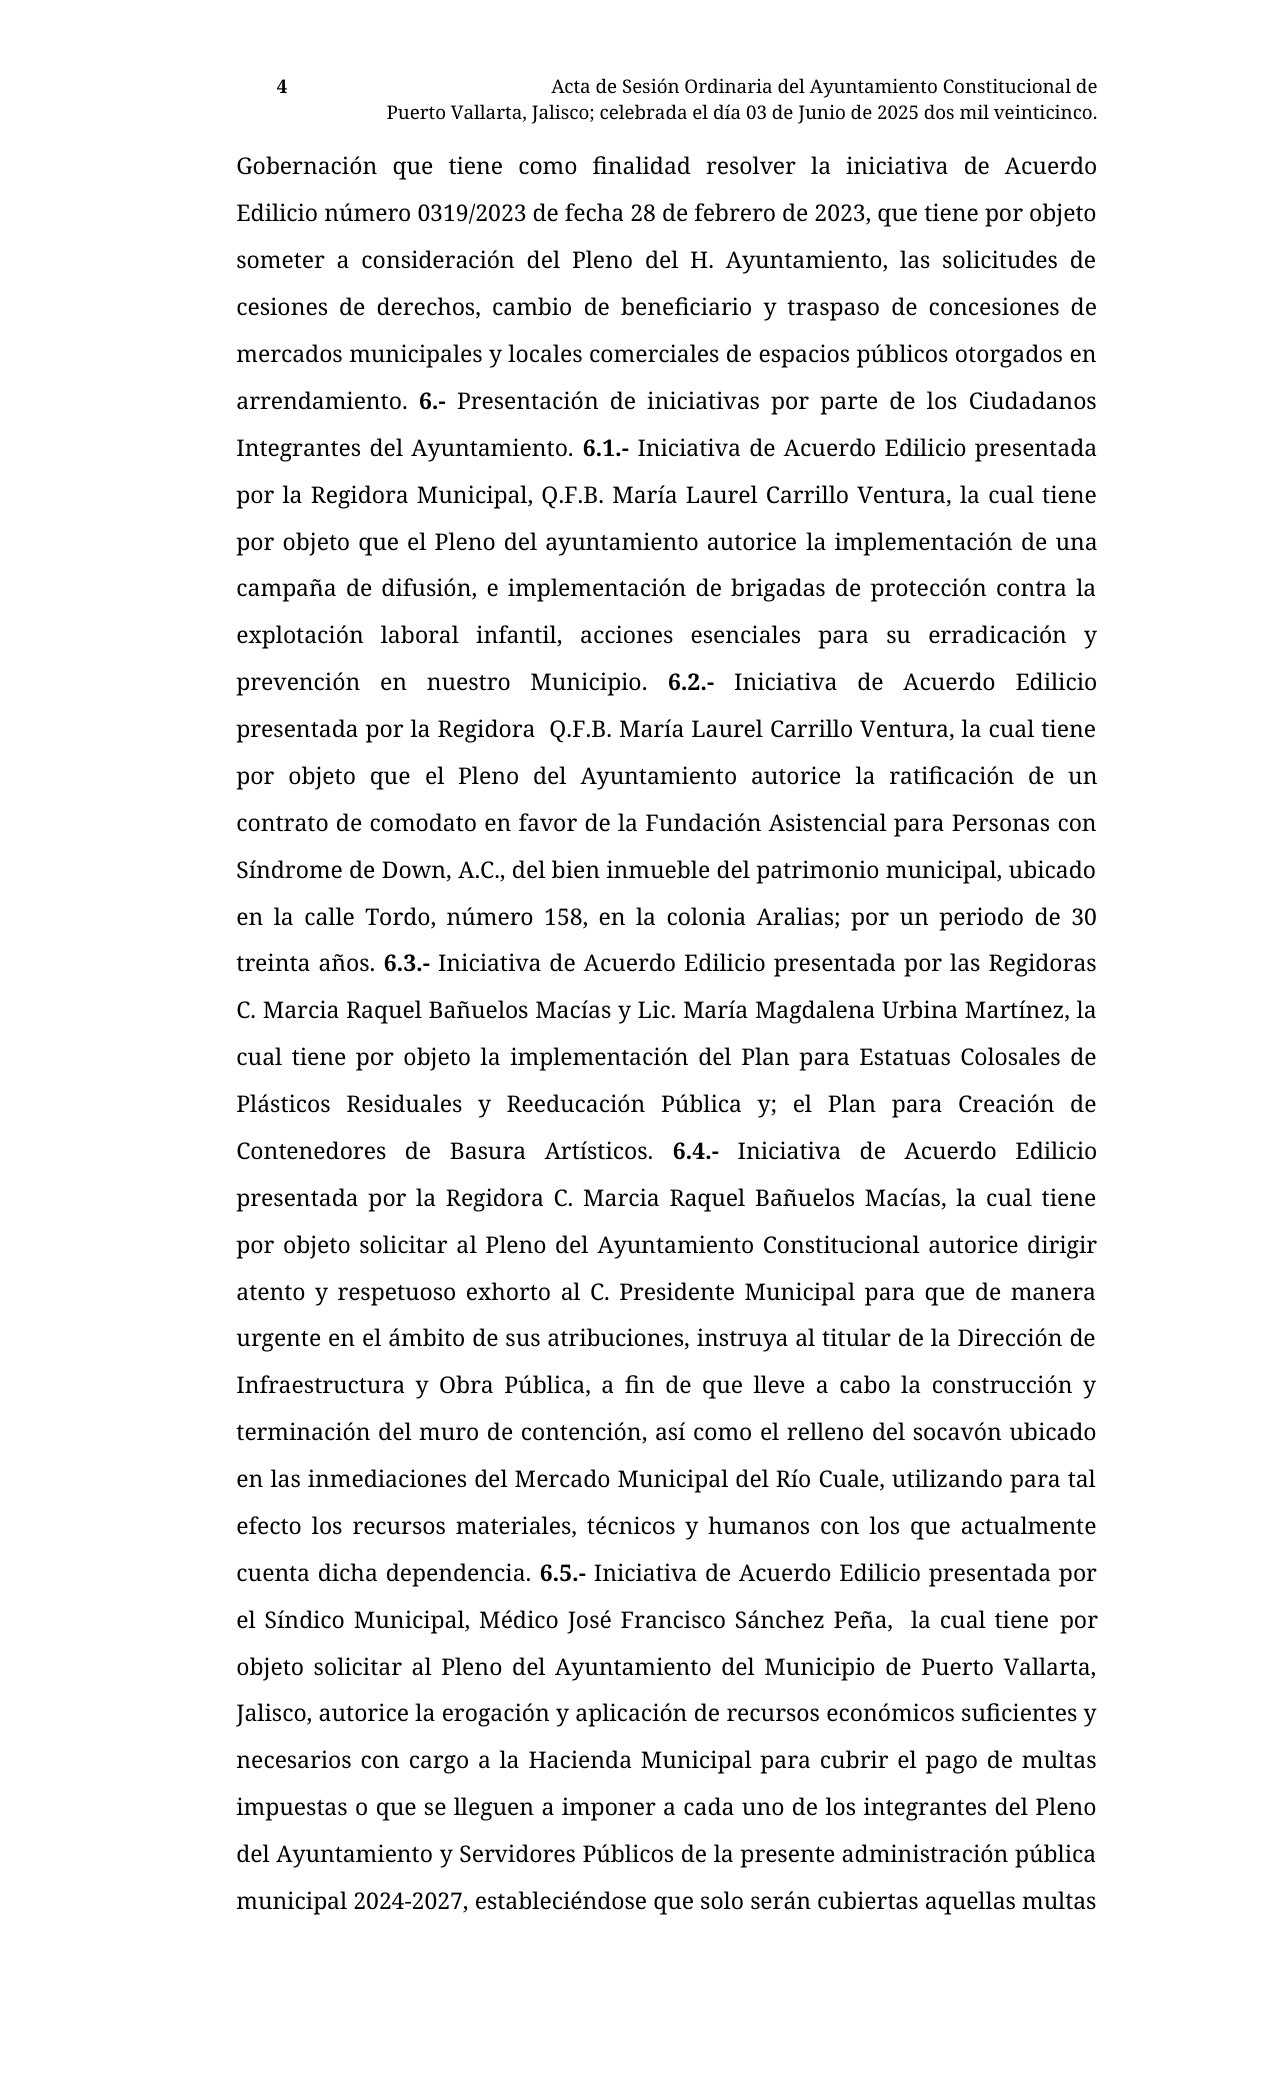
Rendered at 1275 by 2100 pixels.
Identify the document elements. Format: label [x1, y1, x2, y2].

text [236, 150, 1098, 1916]
